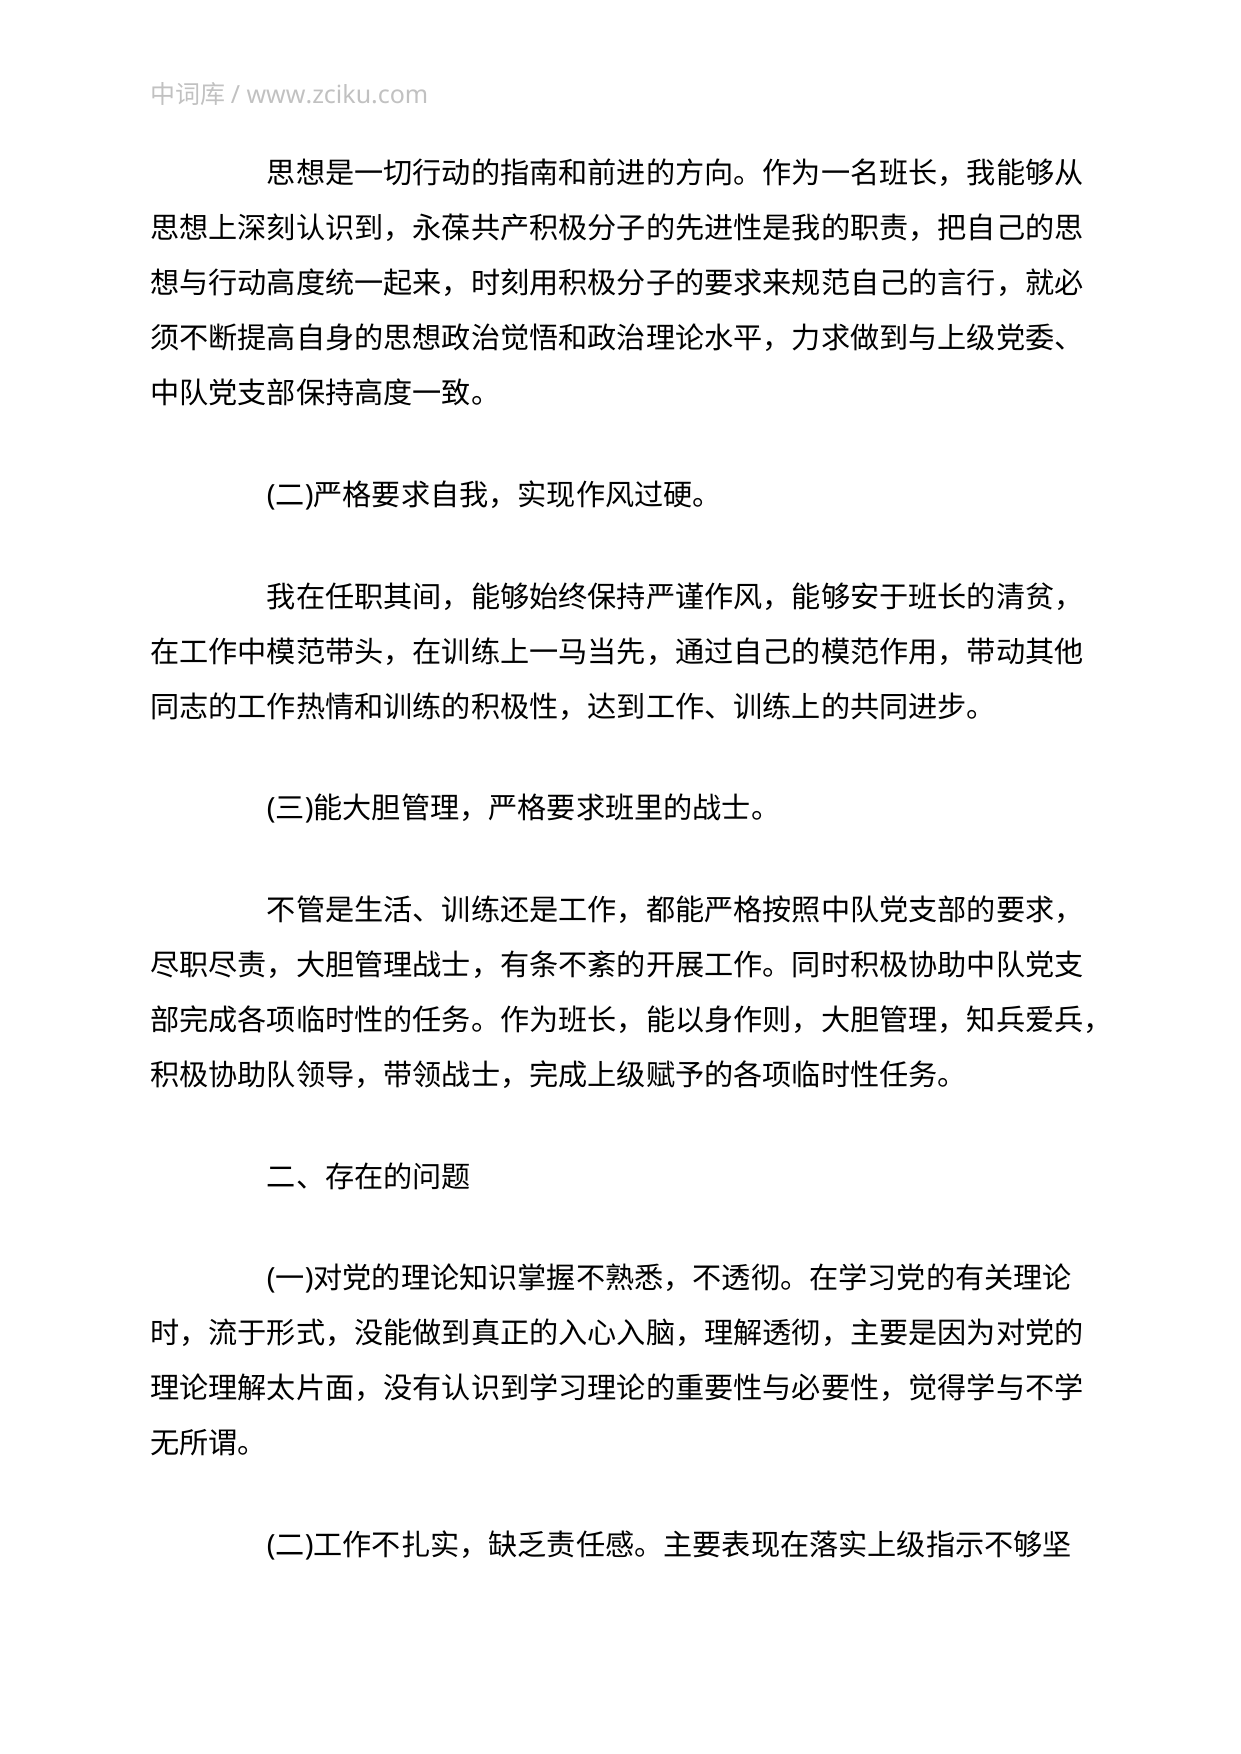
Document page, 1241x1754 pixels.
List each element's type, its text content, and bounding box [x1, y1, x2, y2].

text (二)严格要求自我，实现作风过硬。 [150, 471, 1090, 514]
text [150, 1522, 1090, 1564]
text 二、存在的问题 [150, 1153, 1090, 1196]
text 我在任职其间，能够始终保持严谨作风，能够安于班长的清贫，在工作中模范带头，在训练上一马当先，通过自己的模范作用，带动其他同志的工作热情和训练的积极性，达到工作、训练上的共同进步。 [150, 573, 1090, 725]
text (一)对党的理论知识掌握不熟悉，不透彻。在学习党的有关理论时，流于形式，没能做到真正的入心入脑，理解透彻，主要是因为对党的理论理解太片面，没有认识到学习理论的重要性与必要性，觉得学与不学无所谓。 [150, 1255, 1090, 1462]
text (三)能大胆管理，严格要求班里的战士。 [150, 785, 1090, 827]
text 不管是生活、训练还是工作，都能严格按照中队党支部的要求，尽职尽责，大胆管理战士，有条不紊的开展工作。同时积极协助中队党支部完成各项临时性的任务。作为班长，能以身作则，大胆管理，知兵爱兵，积极协助队领导，带领战士，完成上级赋予的各项临时性任务。 [150, 887, 1090, 1094]
text 思想是一切行动的指南和前进的方向。作为一名班长，我能够从思想上深刻认识到，永葆共产积极分子的先进性是我的职责，把自己的思想与行动高度统一起来，时刻用积极分子的要求来规范自己的言行，就必须不断提高自身的思想政治觉悟和政治理论水平，力求做到与上级党委、中队党支部保持高度一致。 [150, 150, 1090, 412]
